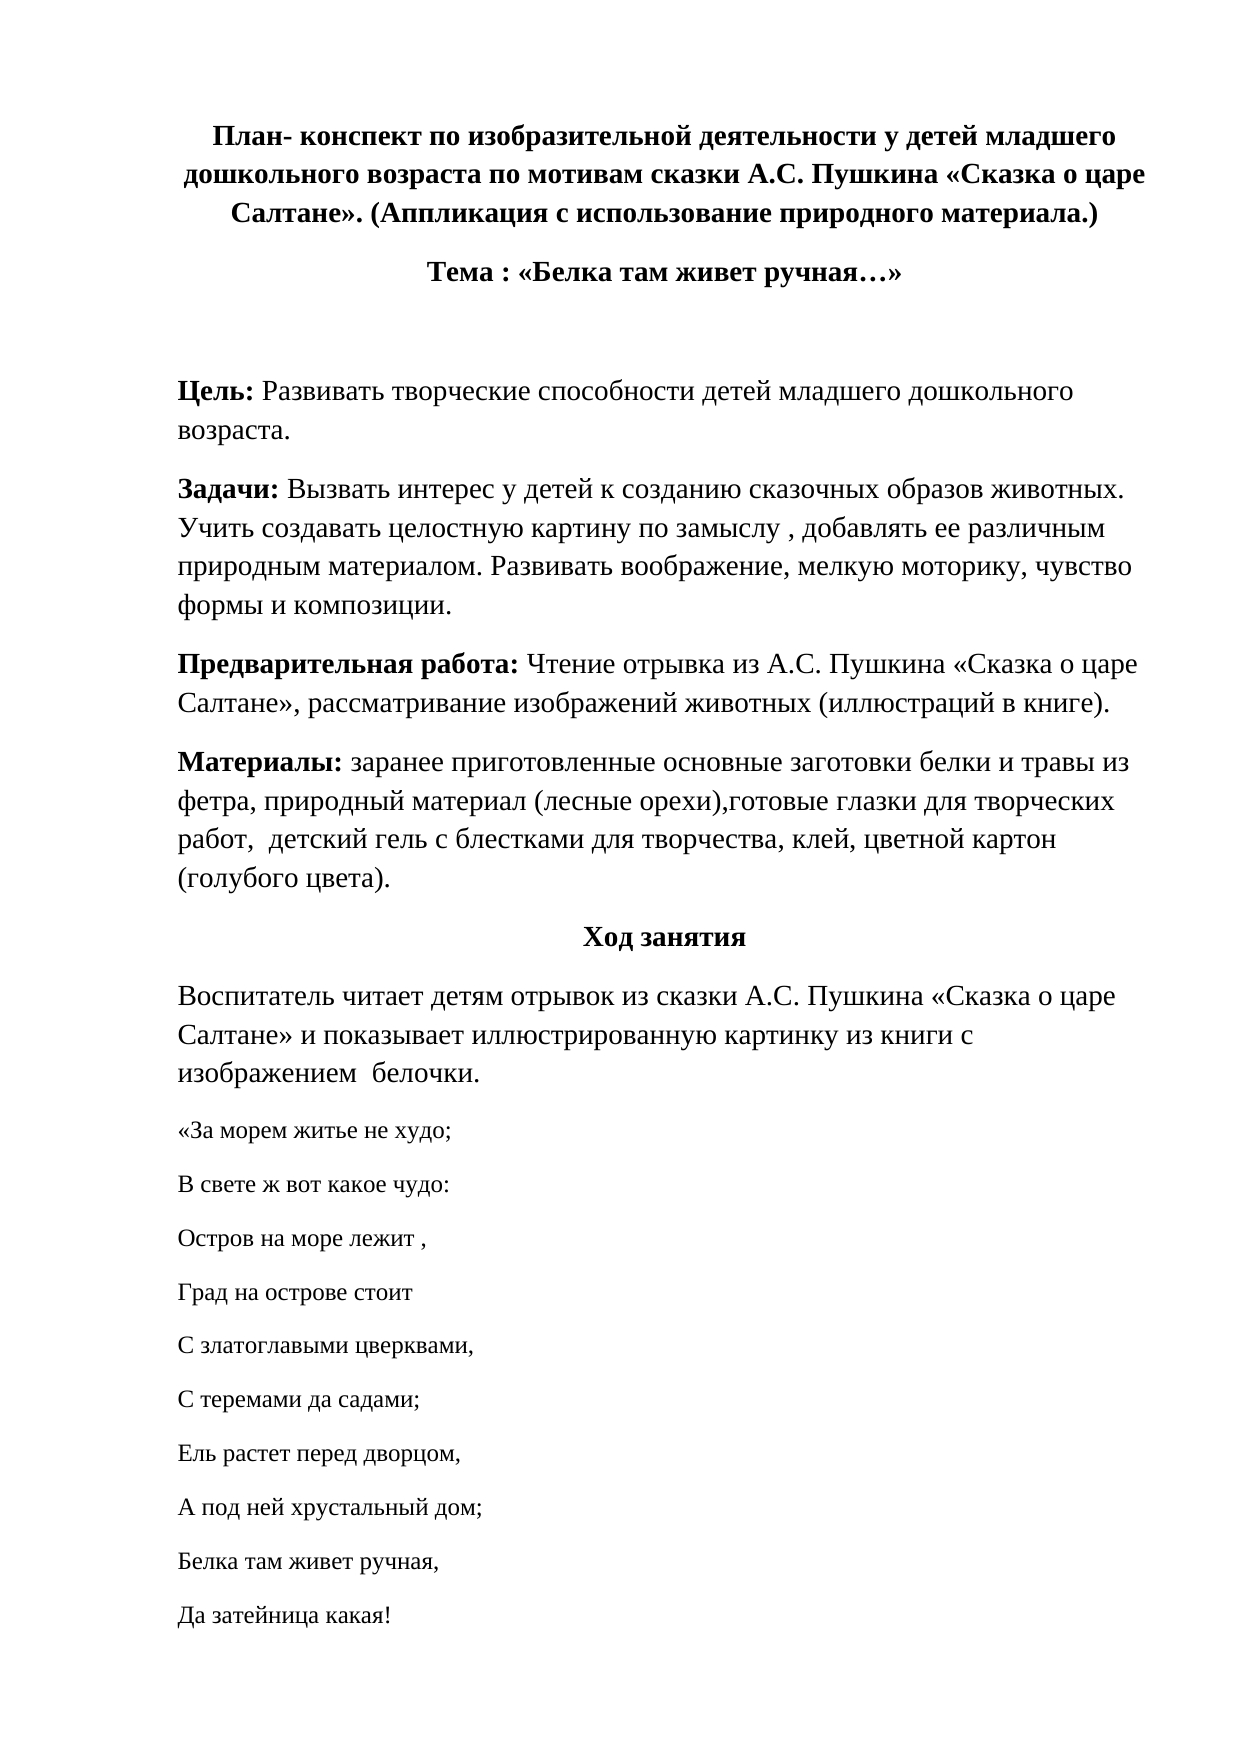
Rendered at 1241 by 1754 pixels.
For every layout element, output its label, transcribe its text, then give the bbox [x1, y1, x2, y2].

text План- конспект по изобразительной деятельности у детей младшего дошкольного возраста по мотивам сказки А.С. Пушкина «Сказка о царе Салтане». (Аппликация с использование природного материала.) [177, 118, 1152, 229]
text Цель: Развивать творческие способности детей младшего дошкольного возраста. [177, 373, 1152, 445]
text Белка там живет ручная, [177, 1546, 1152, 1574]
text А под ней хрустальный дом; [177, 1492, 1152, 1521]
text Да затейница какая! [177, 1600, 1152, 1628]
text «За морем житье не худо; [177, 1115, 1152, 1144]
text Задачи: Вызвать интерес у детей к созданию сказочных образов животных. Учить создавать целостную картину по замыслу , добавлять ее различным природным материалом. Развивать воображение, мелкую моторику, чувство формы и композиции. [177, 471, 1152, 620]
text Тема : «Белка там живет ручная…» [177, 254, 1152, 288]
text Остров на море лежит , [177, 1223, 1152, 1251]
text С златоглавыми цверквами, [177, 1330, 1152, 1359]
text Ель растет перед дворцом, [177, 1438, 1152, 1467]
text Град на острове стоит [177, 1277, 1152, 1305]
text В свете ж вот какое чудо: [177, 1169, 1152, 1198]
text Ход занятия [177, 919, 1152, 953]
text С теремами да садами; [177, 1384, 1152, 1413]
text Воспитатель читает детям отрывок из сказки А.С. Пушкина «Сказка о царе Салтане» и показывает иллюстрированную картинку из книги с изображением белочки. [177, 978, 1152, 1089]
text Предварительная работа: Чтение отрывка из А.С. Пушкина «Сказка о царе Салтане», рассматривание изображений животных (иллюстраций в книге). [177, 646, 1152, 718]
text Материалы: заранее приготовленные основные заготовки белки и травы из фетра, природный материал (лесные орехи),готовые глазки для творческих работ, детский гель с блестками для творчества, клей, цветной картон (голубого цвета). [177, 744, 1152, 893]
